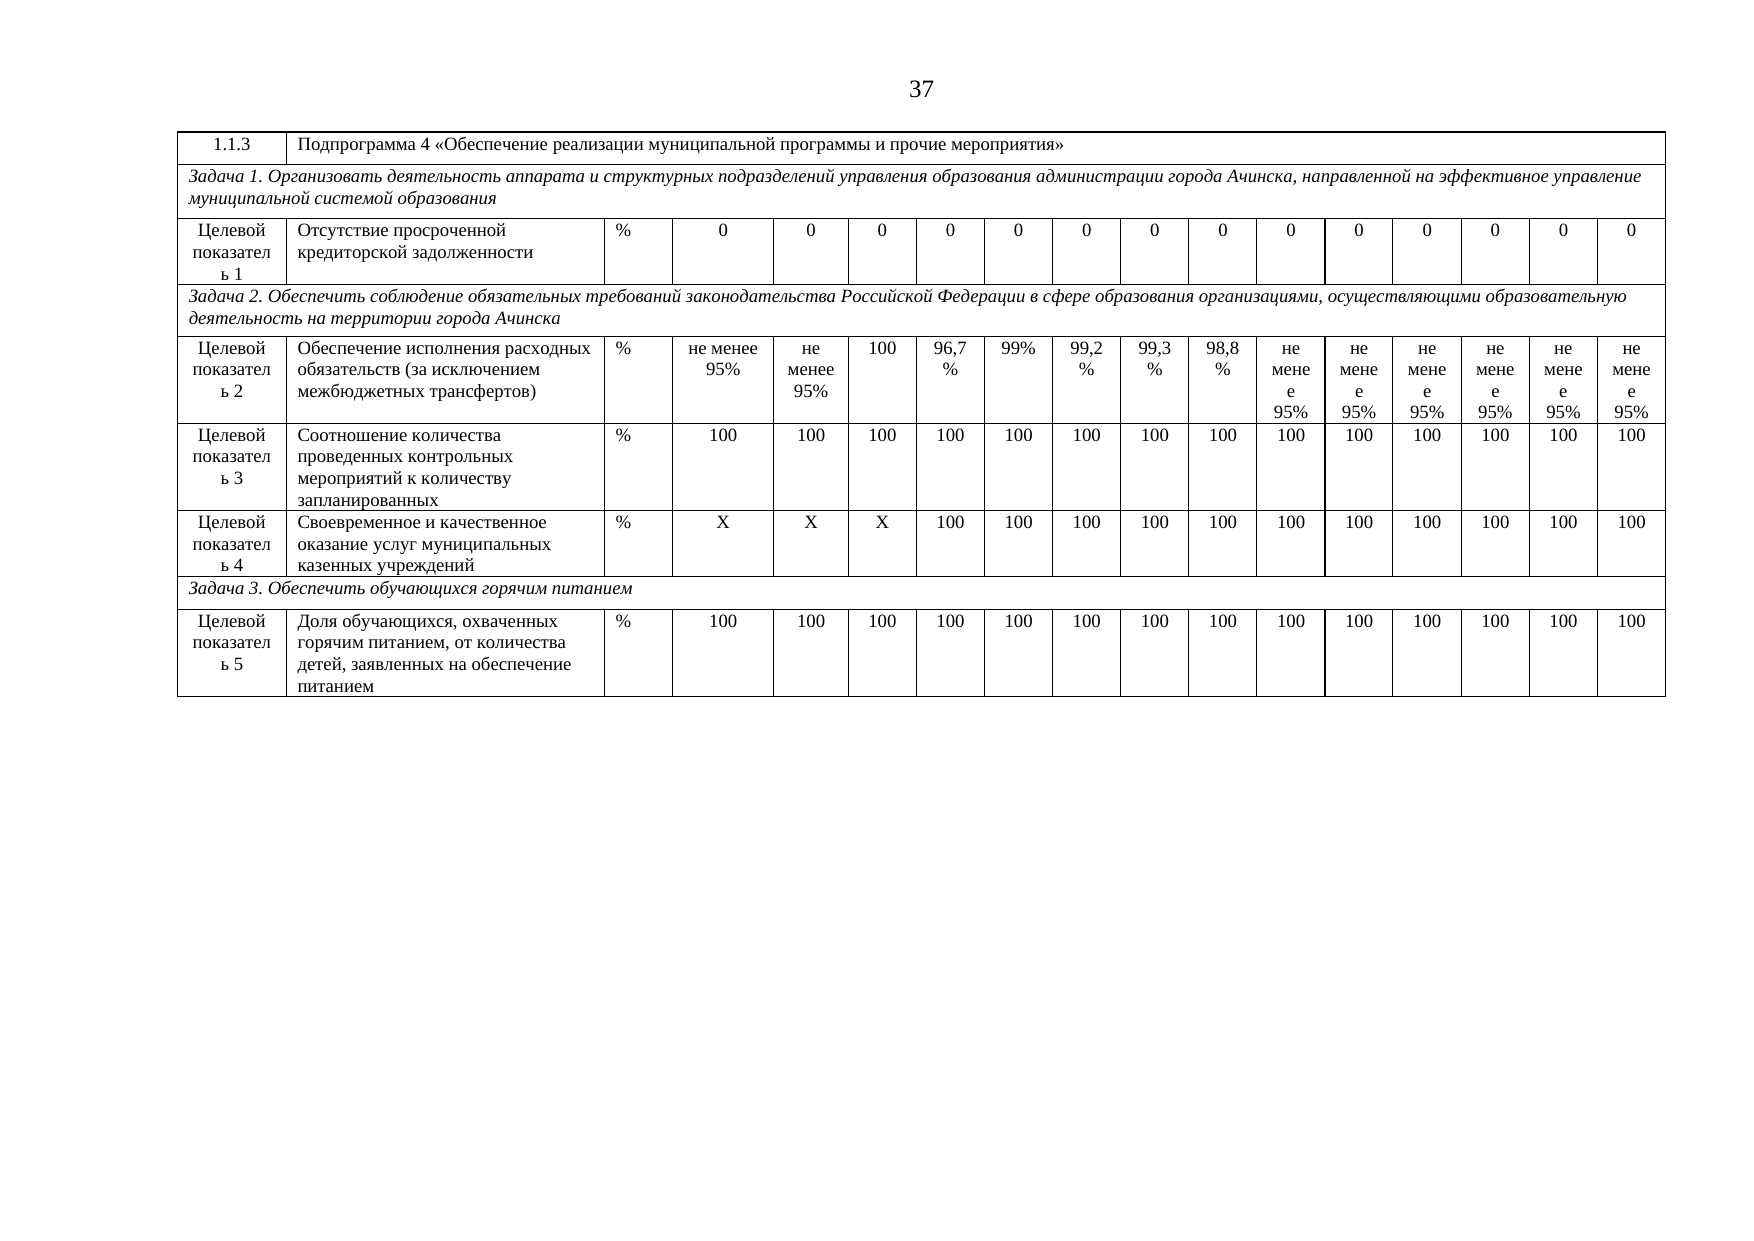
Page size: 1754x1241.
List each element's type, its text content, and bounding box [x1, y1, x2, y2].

table_cell 100 [1530, 610, 1597, 696]
table_cell 100 [1326, 610, 1392, 696]
table_cell 100 [1257, 610, 1324, 696]
table_cell 100 [917, 424, 984, 510]
table_cell 96,7% [917, 337, 984, 423]
table_cell не менее 95% [1530, 337, 1597, 423]
table_cell 100 [849, 610, 916, 696]
table_cell 100 [1393, 610, 1461, 696]
table_cell Целевой показатель 1 [178, 219, 286, 284]
table_cell X [849, 511, 916, 576]
table_cell 100 [1053, 511, 1120, 576]
table_cell 100 [1189, 610, 1256, 696]
table_cell Целевой показатель 2 [178, 337, 286, 423]
table_cell 100 [1462, 610, 1529, 696]
table_cell Подпрограмма 4 «Обеспечение реализации муниципальной программы и прочие мероприятия» [287, 133, 1665, 164]
table_cell не менее 95% [1393, 337, 1461, 423]
table_cell 100 [1053, 610, 1120, 696]
table_cell 100 [1598, 610, 1665, 696]
table_cell 100 [1189, 511, 1256, 576]
table_cell 100 [774, 610, 848, 696]
table_cell 100 [985, 511, 1052, 576]
table_cell 0 [1326, 219, 1392, 284]
table_cell Своевременное и качественное оказание услуг муниципальных казенных учреждений [287, 511, 604, 576]
table_cell Отсутствие просроченной кредиторской задолженности [287, 219, 604, 284]
table_cell 100 [673, 424, 773, 510]
table_cell Целевой показатель 4 [178, 511, 286, 576]
table_cell % [605, 424, 672, 510]
table_cell не менее 95% [1462, 337, 1529, 423]
table_cell 100 [1257, 511, 1324, 576]
table_cell 100 [1393, 511, 1461, 576]
table_cell 99,2% [1053, 337, 1120, 423]
table_cell % [605, 511, 672, 576]
table_cell Задача 3. Обеспечить обучающихся горячим питанием [178, 577, 1665, 609]
table_cell 0 [1598, 219, 1665, 284]
table_cell 0 [1462, 219, 1529, 284]
table_cell 0 [1530, 219, 1597, 284]
table_cell 100 [1462, 424, 1529, 510]
table_cell 100 [1462, 511, 1529, 576]
table_cell 100 [673, 610, 773, 696]
table_cell % [605, 337, 672, 423]
table_cell Доля обучающихся, охваченных горячим питанием, от количества детей, заявленных на обеспечение питанием [287, 610, 604, 696]
table_cell 100 [1393, 424, 1461, 510]
table_cell X [673, 511, 773, 576]
table_cell X [774, 511, 848, 576]
table_cell 100 [1257, 424, 1324, 510]
table_cell 0 [1053, 219, 1120, 284]
table_cell 100 [1326, 511, 1392, 576]
table_cell не менее 95% [1257, 337, 1324, 423]
table_cell Задача 2. Обеспечить соблюдение обязательных требований законодательства Российской Федерации в сфере образования организациями, осуществляющими образовательную деятельность на территории города Ачинска [178, 285, 1665, 336]
table_cell 99,3% [1121, 337, 1188, 423]
table_cell Соотношение количества проведенных контрольных мероприятий к количеству запланированных [287, 424, 604, 510]
table_cell 100 [774, 424, 848, 510]
table_cell 100 [1530, 511, 1597, 576]
table_cell 0 [1189, 219, 1256, 284]
table_cell Обеспечение исполнения расходных обязательств (за исключением межбюджетных трансфертов) [287, 337, 604, 423]
table_cell не менее 95% [673, 337, 773, 423]
table_cell 98,8% [1189, 337, 1256, 423]
table_cell 0 [1393, 219, 1461, 284]
table_cell 100 [1121, 424, 1188, 510]
table_cell 0 [1257, 219, 1324, 284]
table_cell 100 [1598, 424, 1665, 510]
table_cell 100 [985, 424, 1052, 510]
table_cell 100 [849, 337, 916, 423]
table_cell 100 [1530, 424, 1597, 510]
table_cell 100 [1189, 424, 1256, 510]
table_cell 100 [917, 610, 984, 696]
table_cell 100 [985, 610, 1052, 696]
table_cell 0 [1121, 219, 1188, 284]
table_cell 0 [985, 219, 1052, 284]
table_cell 99% [985, 337, 1052, 423]
table_cell 100 [1326, 424, 1392, 510]
table_cell 100 [849, 424, 916, 510]
table_cell 0 [917, 219, 984, 284]
table_cell 100 [917, 511, 984, 576]
table_cell Задача 1. Организовать деятельность аппарата и структурных подразделений управления образования администрации города Ачинска, направленной на эффективное управление муниципальной системой образования [178, 165, 1665, 218]
table_cell 0 [849, 219, 916, 284]
table_cell 0 [673, 219, 773, 284]
table_cell не менее 95% [1326, 337, 1392, 423]
table_cell 100 [1121, 511, 1188, 576]
table_cell 0 [774, 219, 848, 284]
table_cell % [605, 610, 672, 696]
table_cell % [605, 219, 672, 284]
table_cell 100 [1121, 610, 1188, 696]
table_cell не менее 95% [1598, 337, 1665, 423]
table_cell Целевой показатель 5 [178, 610, 286, 696]
table_cell 100 [1598, 511, 1665, 576]
table_cell не менее 95% [774, 337, 848, 423]
table_cell 1.1.3 [178, 133, 286, 164]
table_cell Целевой показатель 3 [178, 424, 286, 510]
table_cell 100 [1053, 424, 1120, 510]
